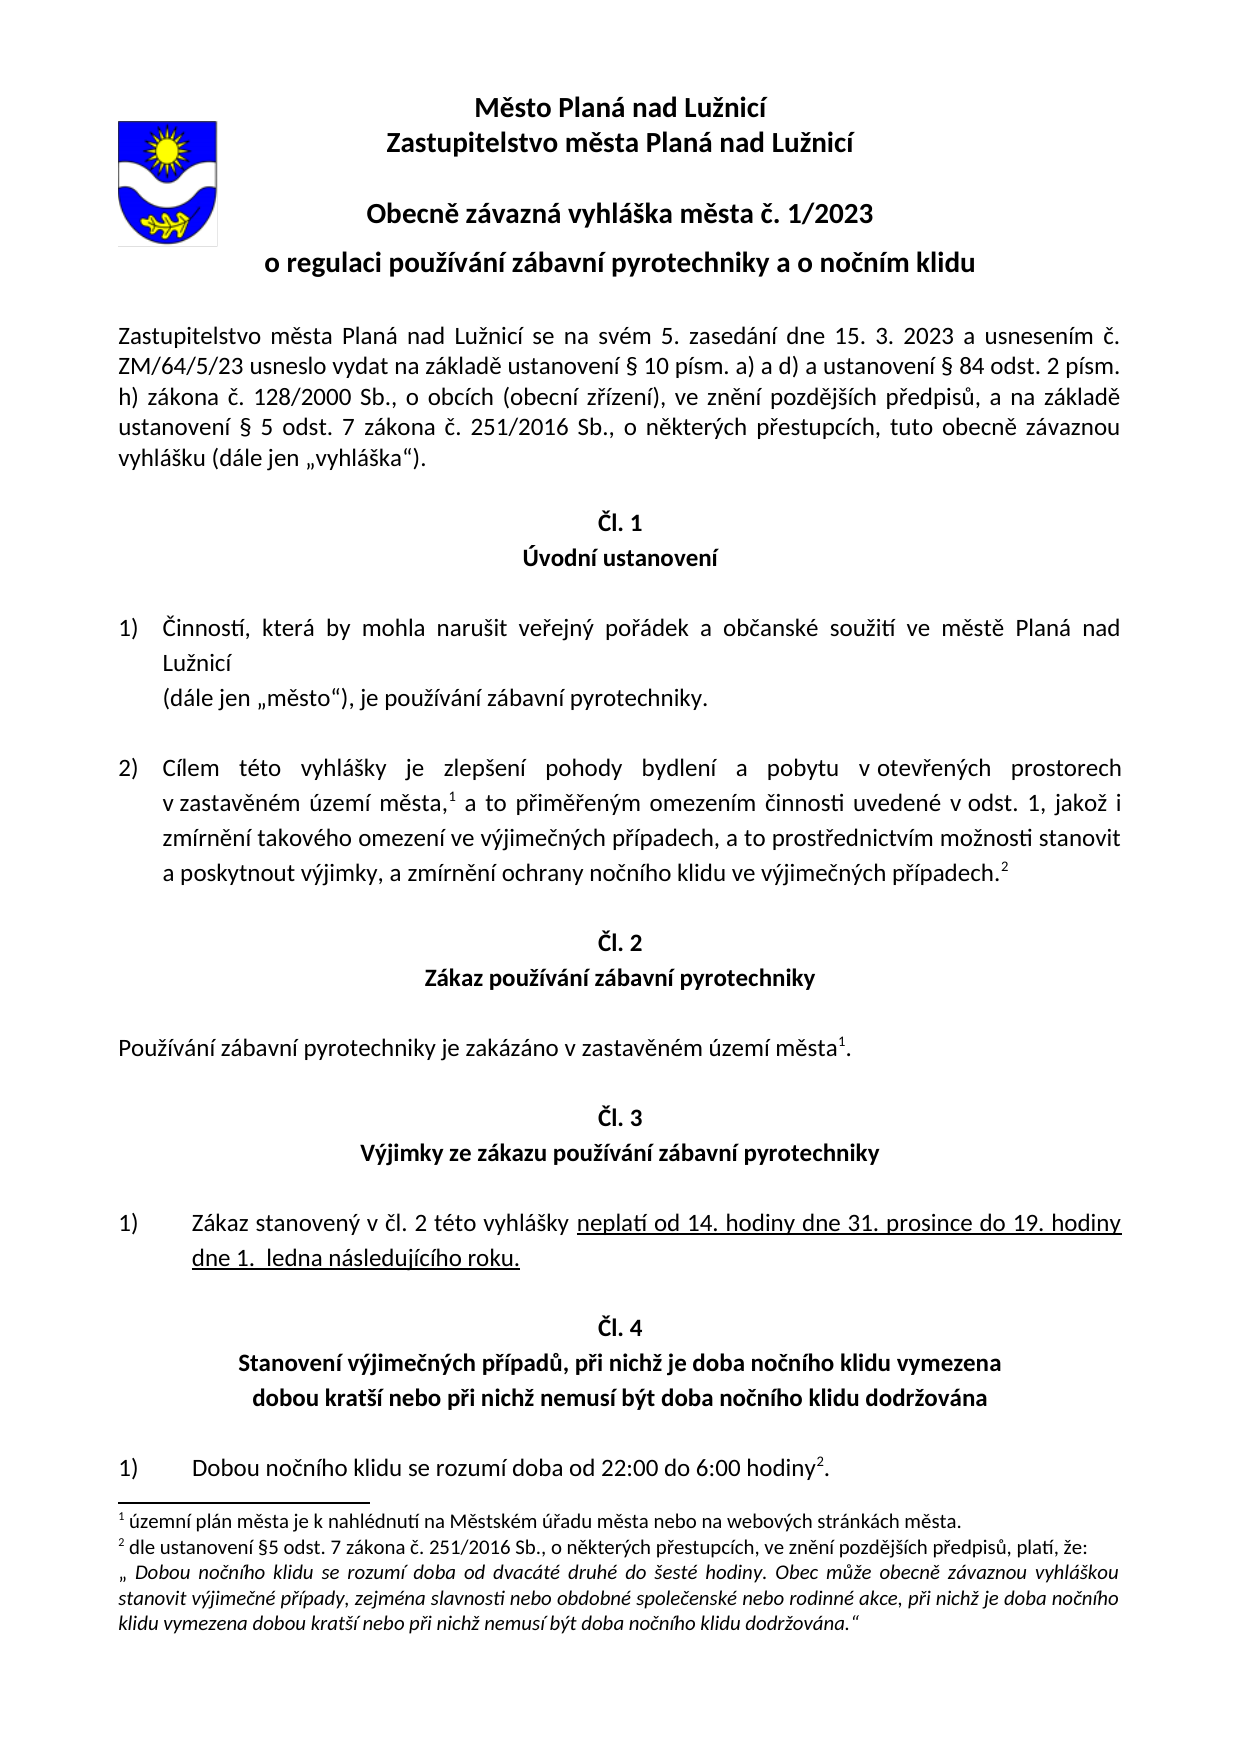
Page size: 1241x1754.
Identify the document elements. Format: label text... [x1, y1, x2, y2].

text Stanovení výjimečných případů, při nichž je doba nočního klidu vymezena [118, 1347, 1122, 1378]
text Zastupitelstvo města Planá nad Lužnicí se na svém 5. zasedání dne 15. 3. 2023 a usnesením č. ZM/64/5/23 usneslo vydat na základě ustanovení § 10 písm. a) a d) a ustanovení § 84 odst. 2 písm. h) zákona č. 128/2000 Sb., o obcích (obecní zřízení), ve znění pozdějších předpisů, a na základě ustanovení § 5 odst. 7 zákona č. 251/2016 Sb., o některých přestupcích, tuto obecně závaznou vyhlášku (dále jen „vyhláška“). [118, 320, 1122, 472]
text Město Planá nad Lužnicí [118, 89, 1122, 124]
text dobou kratší nebo při nichž nemusí být doba nočního klidu dodržována [118, 1382, 1122, 1413]
list Cílem této vyhlášky je zlepšení pohody bydlení a pobytu v otevřených prostorech v zastavěném území města, a to přiměřeným omezením činnosti uvedené v odst. 1, jakož i zmírnění takového omezení ve výjimečných případech, a to prostřednictvím možnosti stanovit a poskytnout výjimky, a zmírnění ochrany nočního klidu ve výjimečných případech. [118, 752, 1122, 888]
list (dále jen „město“), je používání zábavní pyrotechniky. [162, 682, 1122, 713]
text Používání zábavní pyrotechniky je zakázáno v zastavěném území města1. [118, 1032, 1122, 1063]
text Zákaz používání zábavní pyrotechniky [118, 962, 1122, 993]
text Čl. 4 [118, 1312, 1122, 1343]
text Čl. 2 [118, 927, 1122, 958]
text Čl. 1 [118, 507, 1122, 538]
picture [118, 121, 220, 248]
text Čl. 3 [118, 1102, 1122, 1133]
list 1) Dobou nočního klidu se rozumí doba od 22:00 do 6:00 hodiny2. [118, 1452, 1122, 1483]
text Úvodní ustanovení [118, 542, 1122, 573]
text Zastupitelstvo města Planá nad Lužnicí [220, 124, 1122, 160]
list Činností, která by mohla narušit veřejný pořádek a občanské soužití ve městě Planá nad Lužnicí [118, 612, 1122, 678]
text Obecně závazná vyhláška města č. 1/2023 [220, 196, 1122, 231]
list 1) Zákaz stanovený v čl. 2 této vyhlášky neplatí od 14. hodiny dne 31. prosince do 19. hodiny dne 1. ledna následujícího roku. [118, 1207, 1122, 1273]
text Výjimky ze zákazu používání zábavní pyrotechniky [118, 1137, 1122, 1168]
text o regulaci používání zábavní pyrotechniky a o nočním klidu [118, 244, 1122, 279]
